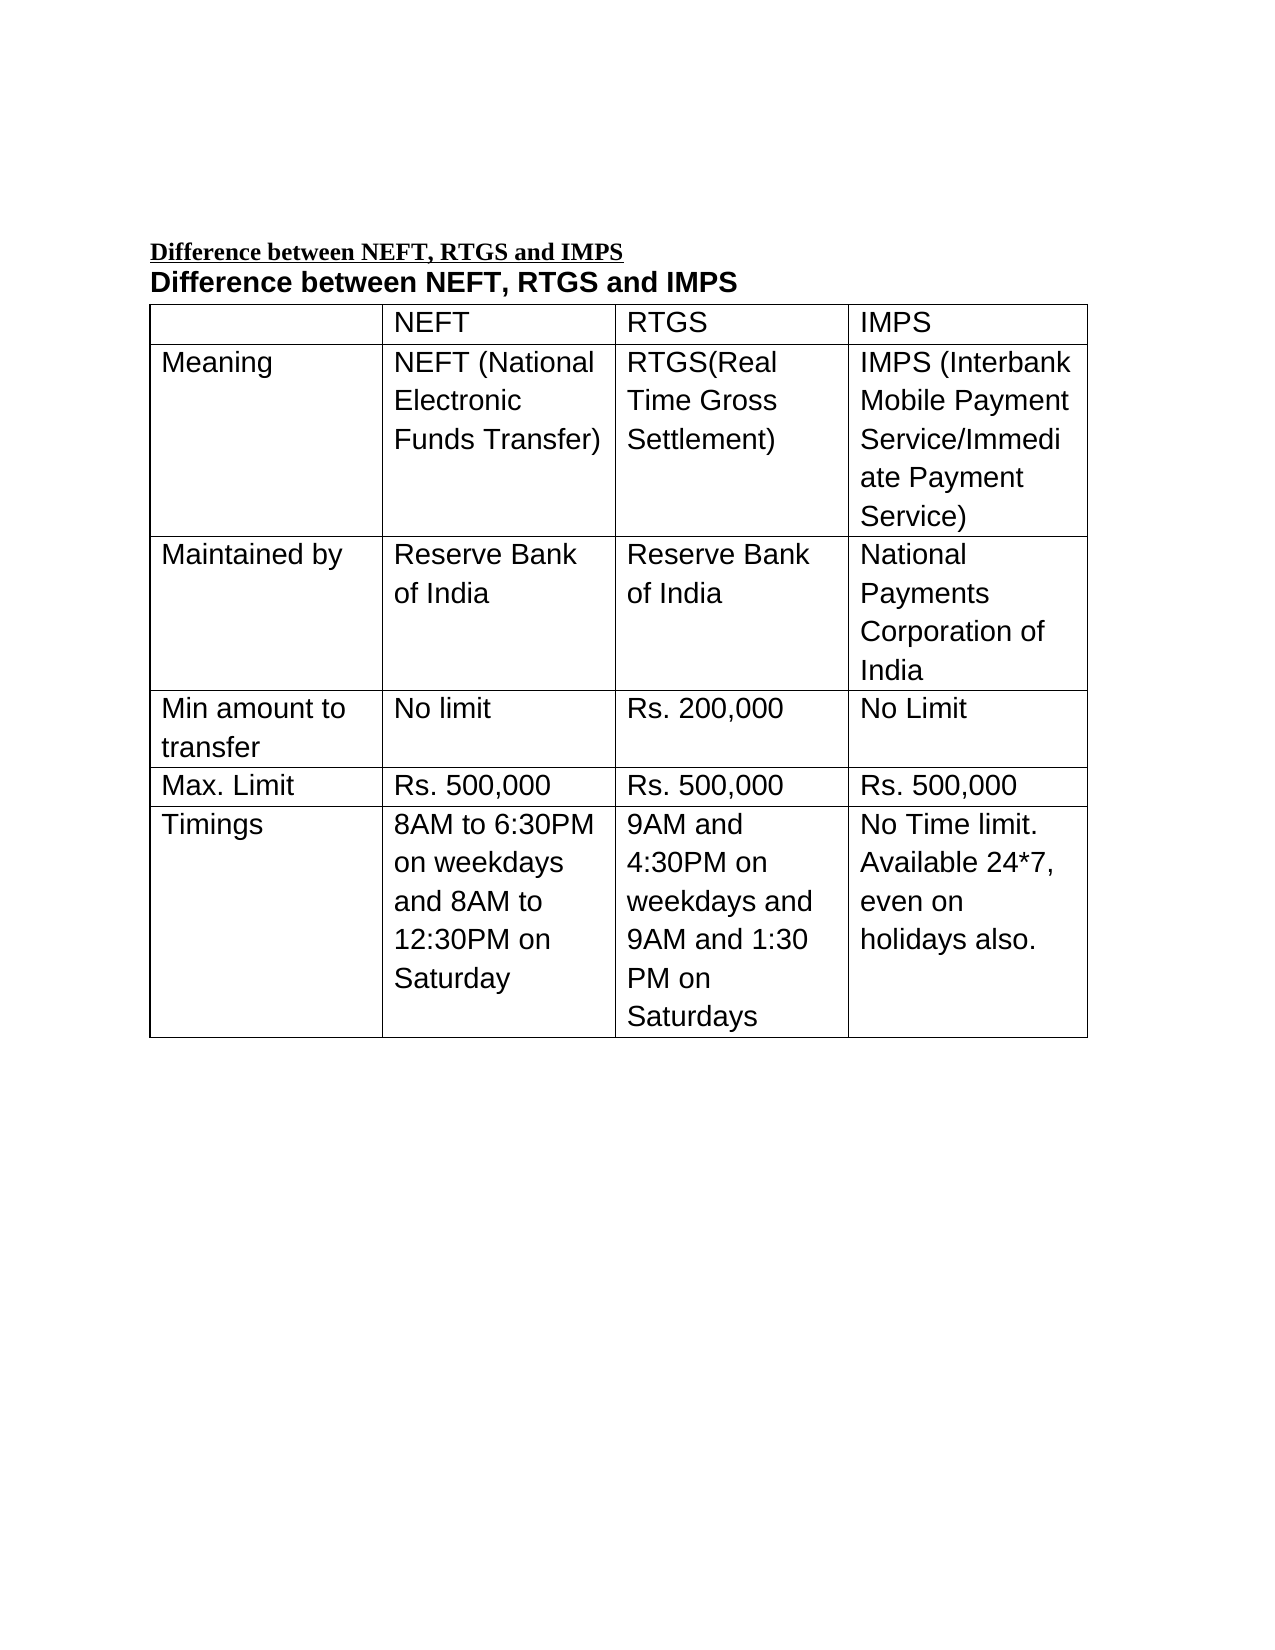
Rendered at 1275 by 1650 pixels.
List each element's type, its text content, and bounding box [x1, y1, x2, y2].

table_cell Timings [151, 807, 382, 1037]
table_cell No Limit [849, 691, 1087, 767]
table_cell Min amount to transfer [151, 691, 382, 767]
table_cell Maintained by [151, 537, 382, 690]
table_cell Reserve Bank of India [383, 537, 615, 690]
table_header NEFT [383, 305, 615, 343]
table_cell 8AM to 6:30PM on weekdays and 8AM to 12:30PM on Saturday [383, 807, 615, 1037]
table_cell No limit [383, 691, 615, 767]
table_cell Rs. 200,000 [616, 691, 848, 767]
table_cell NEFT (National Electronic Funds Transfer) [383, 345, 615, 536]
table_header [151, 305, 382, 343]
table_header RTGS [616, 305, 848, 343]
table_cell Reserve Bank of India [616, 537, 848, 690]
table_cell IMPS (Interbank Mobile Payment Service/Immediate Payment Service) [849, 345, 1087, 536]
table_header IMPS [849, 305, 1087, 343]
table_cell 9AM and 4:30PM on weekdays and 9AM and 1:30 PM on Saturdays [616, 807, 848, 1037]
table_cell Max. Limit [151, 768, 382, 806]
table_cell No Time limit. Available 24*7, even on holidays also. [849, 807, 1087, 1037]
table_cell RTGS(Real Time Gross Settlement) [616, 345, 848, 536]
table_cell Rs. 500,000 [616, 768, 848, 806]
table_cell National Payments Corporation of India [849, 537, 1087, 690]
table_cell Rs. 500,000 [849, 768, 1087, 806]
table_cell Rs. 500,000 [383, 768, 615, 806]
table_cell Meaning [151, 345, 382, 536]
text Difference between NEFT, RTGS and IMPS [150, 265, 1125, 299]
text Difference between NEFT, RTGS and IMPS [150, 237, 1125, 265]
